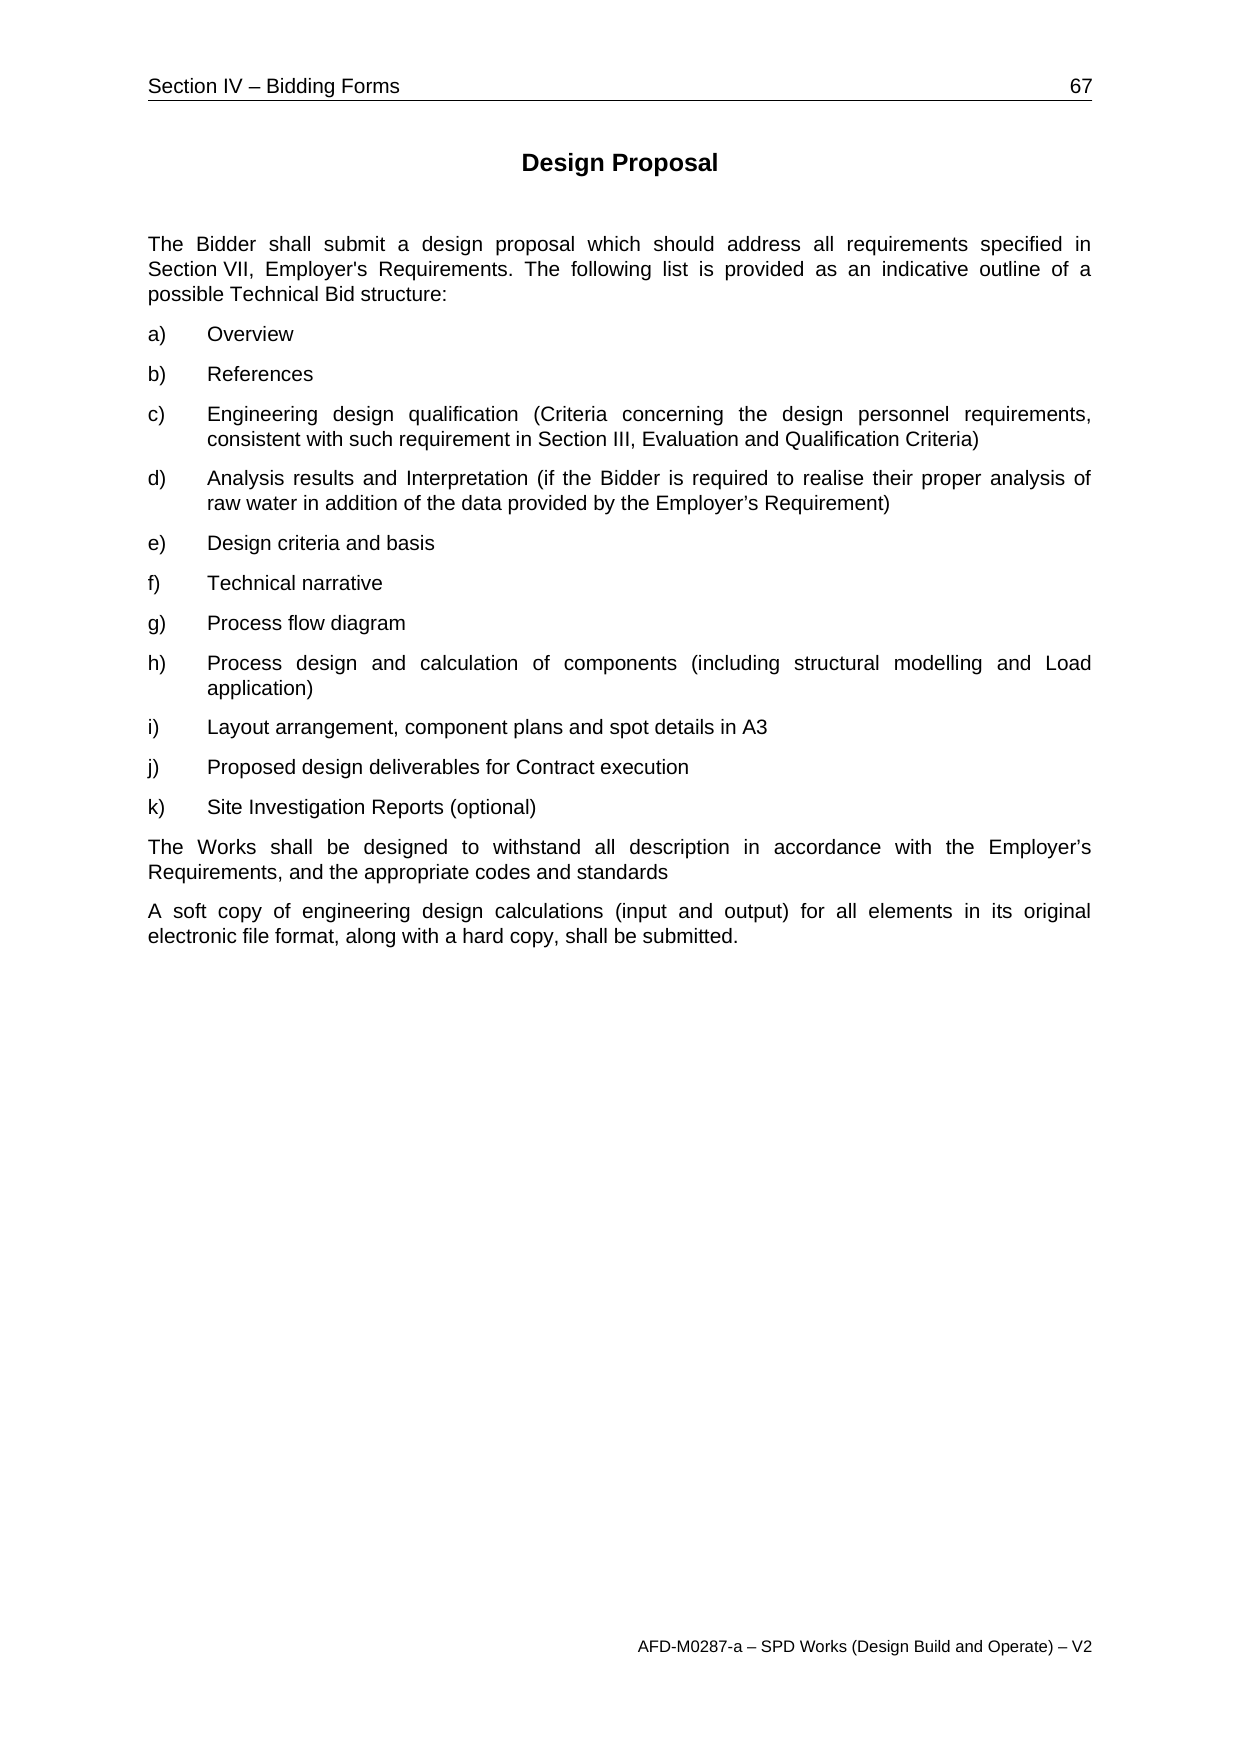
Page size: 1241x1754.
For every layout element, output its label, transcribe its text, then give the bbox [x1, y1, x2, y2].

list Proposed design deliverables for Contract execution [148, 754, 1092, 779]
list Process design and calculation of components (including structural modelling and Load application) [148, 649, 1092, 699]
list Process flow diagram [148, 609, 1092, 634]
list Layout arrangement, component plans and spot details in A3 [148, 714, 1092, 739]
list Design criteria and basis [148, 530, 1092, 555]
list References [148, 361, 1092, 386]
list Technical narrative [148, 570, 1092, 595]
list Site Investigation Reports (optional) [148, 794, 1092, 819]
text The Bidder shall submit a design proposal which should address all requirements specified in Section VII, Employer's Requirements. The following list is provided as an indicative outline of a possible Technical Bid structure: [148, 231, 1092, 306]
list Overview [148, 321, 1092, 346]
list Engineering design qualification (Criteria concerning the design personnel requirements, consistent with such requirement in Section III, Evaluation and Qualification Criteria) [148, 400, 1092, 450]
text Design Proposal [148, 148, 1092, 176]
text The Works shall be designed to withstand all description in accordance with the Employer’s Requirements, and the appropriate codes and standards [148, 833, 1092, 883]
text A soft copy of engineering design calculations (input and output) for all elements in its original electronic file format, along with a hard copy, shall be submitted. [148, 898, 1092, 948]
list Analysis results and Interpretation (if the Bidder is required to realise their proper analysis of raw water in addition of the data provided by the Employer’s Requirement) [148, 465, 1092, 515]
